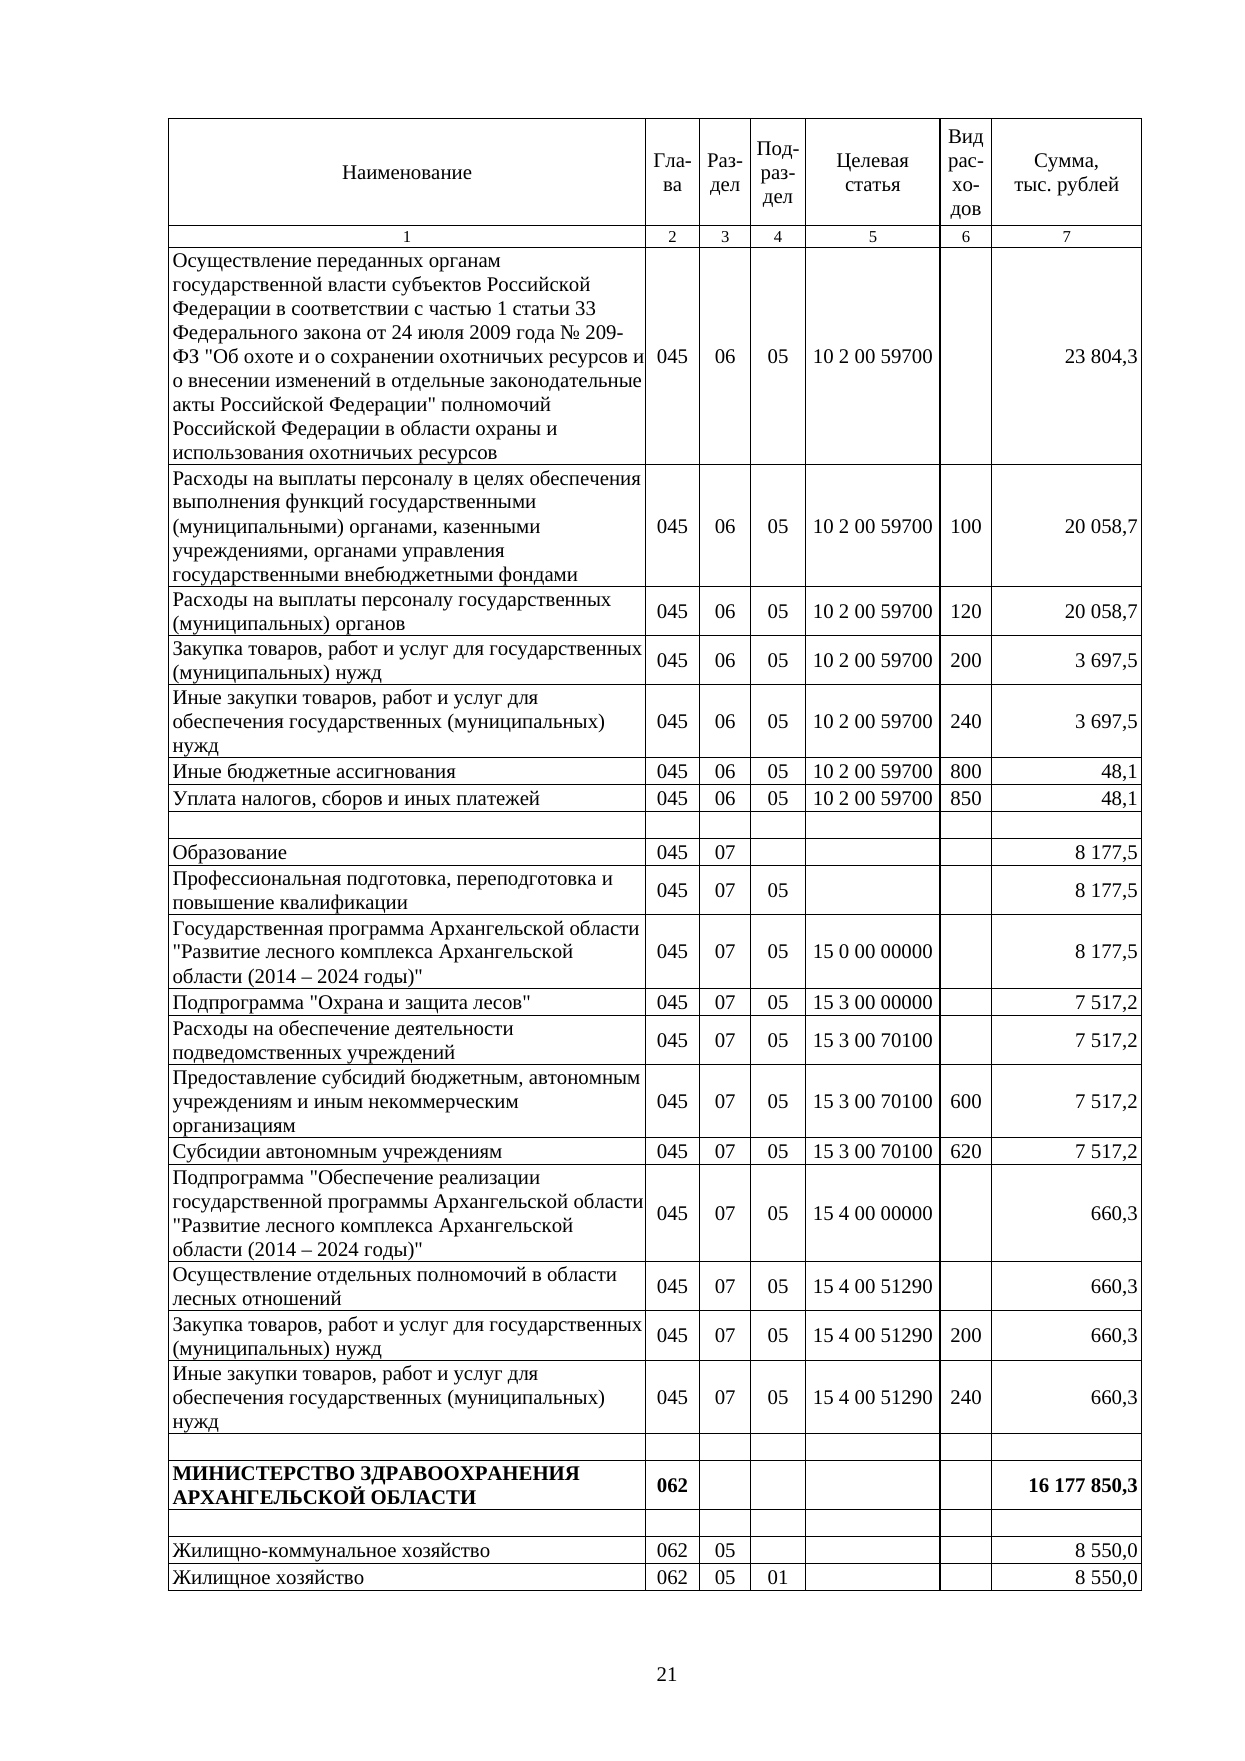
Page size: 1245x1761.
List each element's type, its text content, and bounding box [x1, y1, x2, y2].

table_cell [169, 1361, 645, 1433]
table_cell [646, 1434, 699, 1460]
table_header Наименование [169, 119, 645, 225]
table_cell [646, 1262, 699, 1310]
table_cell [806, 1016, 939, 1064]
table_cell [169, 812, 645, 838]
table_header Раз- дел [700, 119, 750, 225]
table_header Под- раз- дел [751, 119, 805, 225]
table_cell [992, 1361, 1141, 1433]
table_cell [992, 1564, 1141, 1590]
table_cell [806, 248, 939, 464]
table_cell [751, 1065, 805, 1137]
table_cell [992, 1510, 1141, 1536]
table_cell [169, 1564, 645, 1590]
table_cell 5 [806, 226, 939, 247]
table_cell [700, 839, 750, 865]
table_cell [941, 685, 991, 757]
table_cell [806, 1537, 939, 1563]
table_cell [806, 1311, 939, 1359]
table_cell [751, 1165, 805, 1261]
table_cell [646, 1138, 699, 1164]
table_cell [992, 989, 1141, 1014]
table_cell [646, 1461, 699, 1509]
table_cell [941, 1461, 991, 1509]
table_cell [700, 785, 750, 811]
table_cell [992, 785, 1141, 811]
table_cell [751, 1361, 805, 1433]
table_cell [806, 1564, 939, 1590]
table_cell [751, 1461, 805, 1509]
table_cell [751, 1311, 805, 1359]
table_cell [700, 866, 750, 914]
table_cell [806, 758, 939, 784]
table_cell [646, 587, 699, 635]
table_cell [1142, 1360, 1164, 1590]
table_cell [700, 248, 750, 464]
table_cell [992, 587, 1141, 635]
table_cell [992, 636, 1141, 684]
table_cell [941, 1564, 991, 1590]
table_cell 7 [992, 226, 1141, 247]
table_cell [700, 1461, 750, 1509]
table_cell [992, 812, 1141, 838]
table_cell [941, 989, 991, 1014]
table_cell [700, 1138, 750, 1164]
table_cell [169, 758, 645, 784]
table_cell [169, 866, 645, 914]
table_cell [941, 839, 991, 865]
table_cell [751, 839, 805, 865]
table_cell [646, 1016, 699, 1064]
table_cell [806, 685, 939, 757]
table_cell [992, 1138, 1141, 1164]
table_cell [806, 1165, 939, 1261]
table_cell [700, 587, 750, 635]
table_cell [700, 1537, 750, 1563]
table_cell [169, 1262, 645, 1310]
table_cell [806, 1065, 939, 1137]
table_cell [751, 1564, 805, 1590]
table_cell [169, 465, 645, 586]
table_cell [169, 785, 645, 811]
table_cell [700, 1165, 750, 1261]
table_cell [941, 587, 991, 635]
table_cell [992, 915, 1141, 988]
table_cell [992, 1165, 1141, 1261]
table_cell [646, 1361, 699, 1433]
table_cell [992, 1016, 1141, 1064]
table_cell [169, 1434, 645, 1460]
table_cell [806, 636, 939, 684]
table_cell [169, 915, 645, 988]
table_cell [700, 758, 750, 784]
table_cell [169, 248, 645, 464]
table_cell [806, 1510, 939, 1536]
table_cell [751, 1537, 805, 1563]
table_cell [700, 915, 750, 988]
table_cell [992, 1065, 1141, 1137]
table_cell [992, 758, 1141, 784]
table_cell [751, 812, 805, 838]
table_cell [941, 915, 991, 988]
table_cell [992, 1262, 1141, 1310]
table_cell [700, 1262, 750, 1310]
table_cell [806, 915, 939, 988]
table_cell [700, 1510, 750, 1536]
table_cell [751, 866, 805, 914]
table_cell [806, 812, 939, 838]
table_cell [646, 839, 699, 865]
table_cell 3 [700, 226, 750, 247]
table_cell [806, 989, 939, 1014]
table_header Гла- ва [646, 119, 699, 225]
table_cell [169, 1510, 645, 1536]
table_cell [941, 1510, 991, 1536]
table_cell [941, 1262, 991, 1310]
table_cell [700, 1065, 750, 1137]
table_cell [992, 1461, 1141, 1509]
table_cell 1 [169, 226, 645, 247]
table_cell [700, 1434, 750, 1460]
table_header [1142, 118, 1164, 225]
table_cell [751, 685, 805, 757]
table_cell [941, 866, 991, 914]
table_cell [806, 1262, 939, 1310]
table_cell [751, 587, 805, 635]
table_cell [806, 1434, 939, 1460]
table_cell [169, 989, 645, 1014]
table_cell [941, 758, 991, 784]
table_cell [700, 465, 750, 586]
table_cell 4 [751, 226, 805, 247]
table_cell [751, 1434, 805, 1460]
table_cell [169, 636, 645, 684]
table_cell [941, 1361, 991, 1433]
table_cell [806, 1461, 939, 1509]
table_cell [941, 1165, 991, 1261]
table_cell 2 [646, 226, 699, 247]
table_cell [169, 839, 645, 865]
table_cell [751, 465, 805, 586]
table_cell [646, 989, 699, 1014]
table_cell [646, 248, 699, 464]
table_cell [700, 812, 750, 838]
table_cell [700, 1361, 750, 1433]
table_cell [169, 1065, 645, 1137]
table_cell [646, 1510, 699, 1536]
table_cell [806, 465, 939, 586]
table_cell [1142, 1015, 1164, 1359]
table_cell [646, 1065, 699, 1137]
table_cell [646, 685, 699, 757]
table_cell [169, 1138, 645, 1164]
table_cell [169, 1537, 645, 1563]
table_header Сумма, тыс. рублей [992, 119, 1141, 225]
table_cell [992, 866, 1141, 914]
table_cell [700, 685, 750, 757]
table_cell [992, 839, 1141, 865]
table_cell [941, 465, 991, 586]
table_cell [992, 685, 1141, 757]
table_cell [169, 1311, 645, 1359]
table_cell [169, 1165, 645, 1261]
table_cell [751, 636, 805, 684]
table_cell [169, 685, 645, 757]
table_cell [1142, 225, 1164, 247]
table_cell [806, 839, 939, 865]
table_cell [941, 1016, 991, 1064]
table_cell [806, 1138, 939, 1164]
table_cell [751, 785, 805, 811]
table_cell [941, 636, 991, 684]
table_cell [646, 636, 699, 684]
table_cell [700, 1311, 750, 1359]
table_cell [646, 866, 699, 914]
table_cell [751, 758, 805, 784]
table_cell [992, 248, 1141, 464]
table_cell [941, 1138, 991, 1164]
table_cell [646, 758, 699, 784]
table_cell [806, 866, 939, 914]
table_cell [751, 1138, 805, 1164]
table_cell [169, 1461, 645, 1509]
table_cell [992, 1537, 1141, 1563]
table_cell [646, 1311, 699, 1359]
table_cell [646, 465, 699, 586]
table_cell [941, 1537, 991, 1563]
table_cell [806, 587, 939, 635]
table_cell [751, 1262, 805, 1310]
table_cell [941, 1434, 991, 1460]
table_cell 6 [941, 226, 991, 247]
table_header Вид рас- хо- дов [941, 119, 991, 225]
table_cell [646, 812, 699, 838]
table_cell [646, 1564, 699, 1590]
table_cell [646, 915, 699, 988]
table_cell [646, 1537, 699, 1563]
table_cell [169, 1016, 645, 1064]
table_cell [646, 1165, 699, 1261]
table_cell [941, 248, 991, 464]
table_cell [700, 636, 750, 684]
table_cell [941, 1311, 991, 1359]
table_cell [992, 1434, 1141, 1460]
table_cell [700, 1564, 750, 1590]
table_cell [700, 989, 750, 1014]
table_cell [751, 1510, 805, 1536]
table_header Целевая статья [806, 119, 939, 225]
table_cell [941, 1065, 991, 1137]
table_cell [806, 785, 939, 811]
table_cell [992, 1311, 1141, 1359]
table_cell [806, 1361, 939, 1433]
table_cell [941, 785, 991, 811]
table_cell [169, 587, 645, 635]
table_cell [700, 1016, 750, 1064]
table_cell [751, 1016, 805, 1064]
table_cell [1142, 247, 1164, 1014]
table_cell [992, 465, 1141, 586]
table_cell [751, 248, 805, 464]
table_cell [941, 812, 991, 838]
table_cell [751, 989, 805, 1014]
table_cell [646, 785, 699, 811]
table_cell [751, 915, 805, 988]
